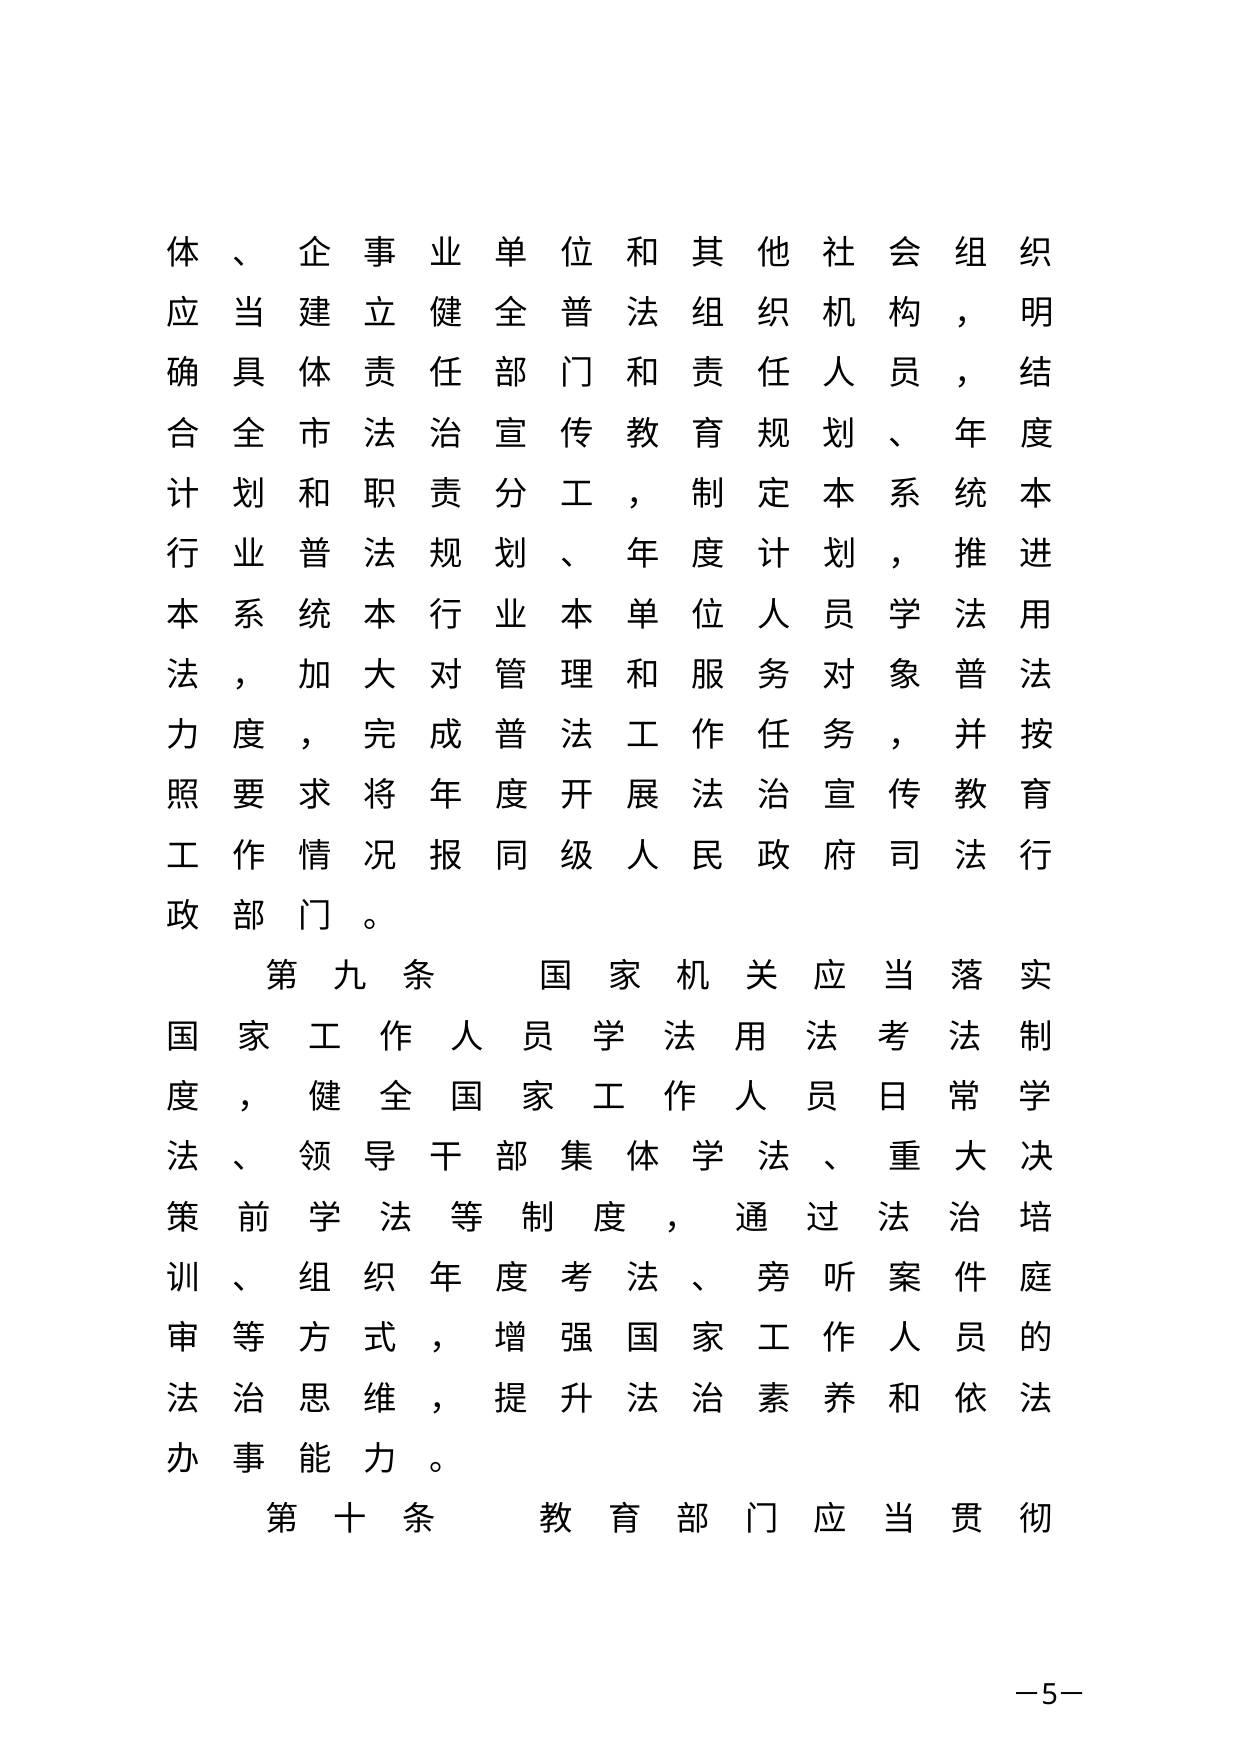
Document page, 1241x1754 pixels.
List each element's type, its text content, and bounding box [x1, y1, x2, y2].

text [167, 1486, 1085, 1546]
text 第九条 国家机关应当落实国家工作人员学法用法考法制度，健全国家工作人员日常学法、领导干部集体学法、重大决策前学法等制度，通过法治培训、组织年度考法、旁听案件庭审等方式，增强国家工作人员的法治思维，提升法治素养和依法办事能力。 [167, 943, 1085, 1486]
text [167, 219, 1085, 943]
